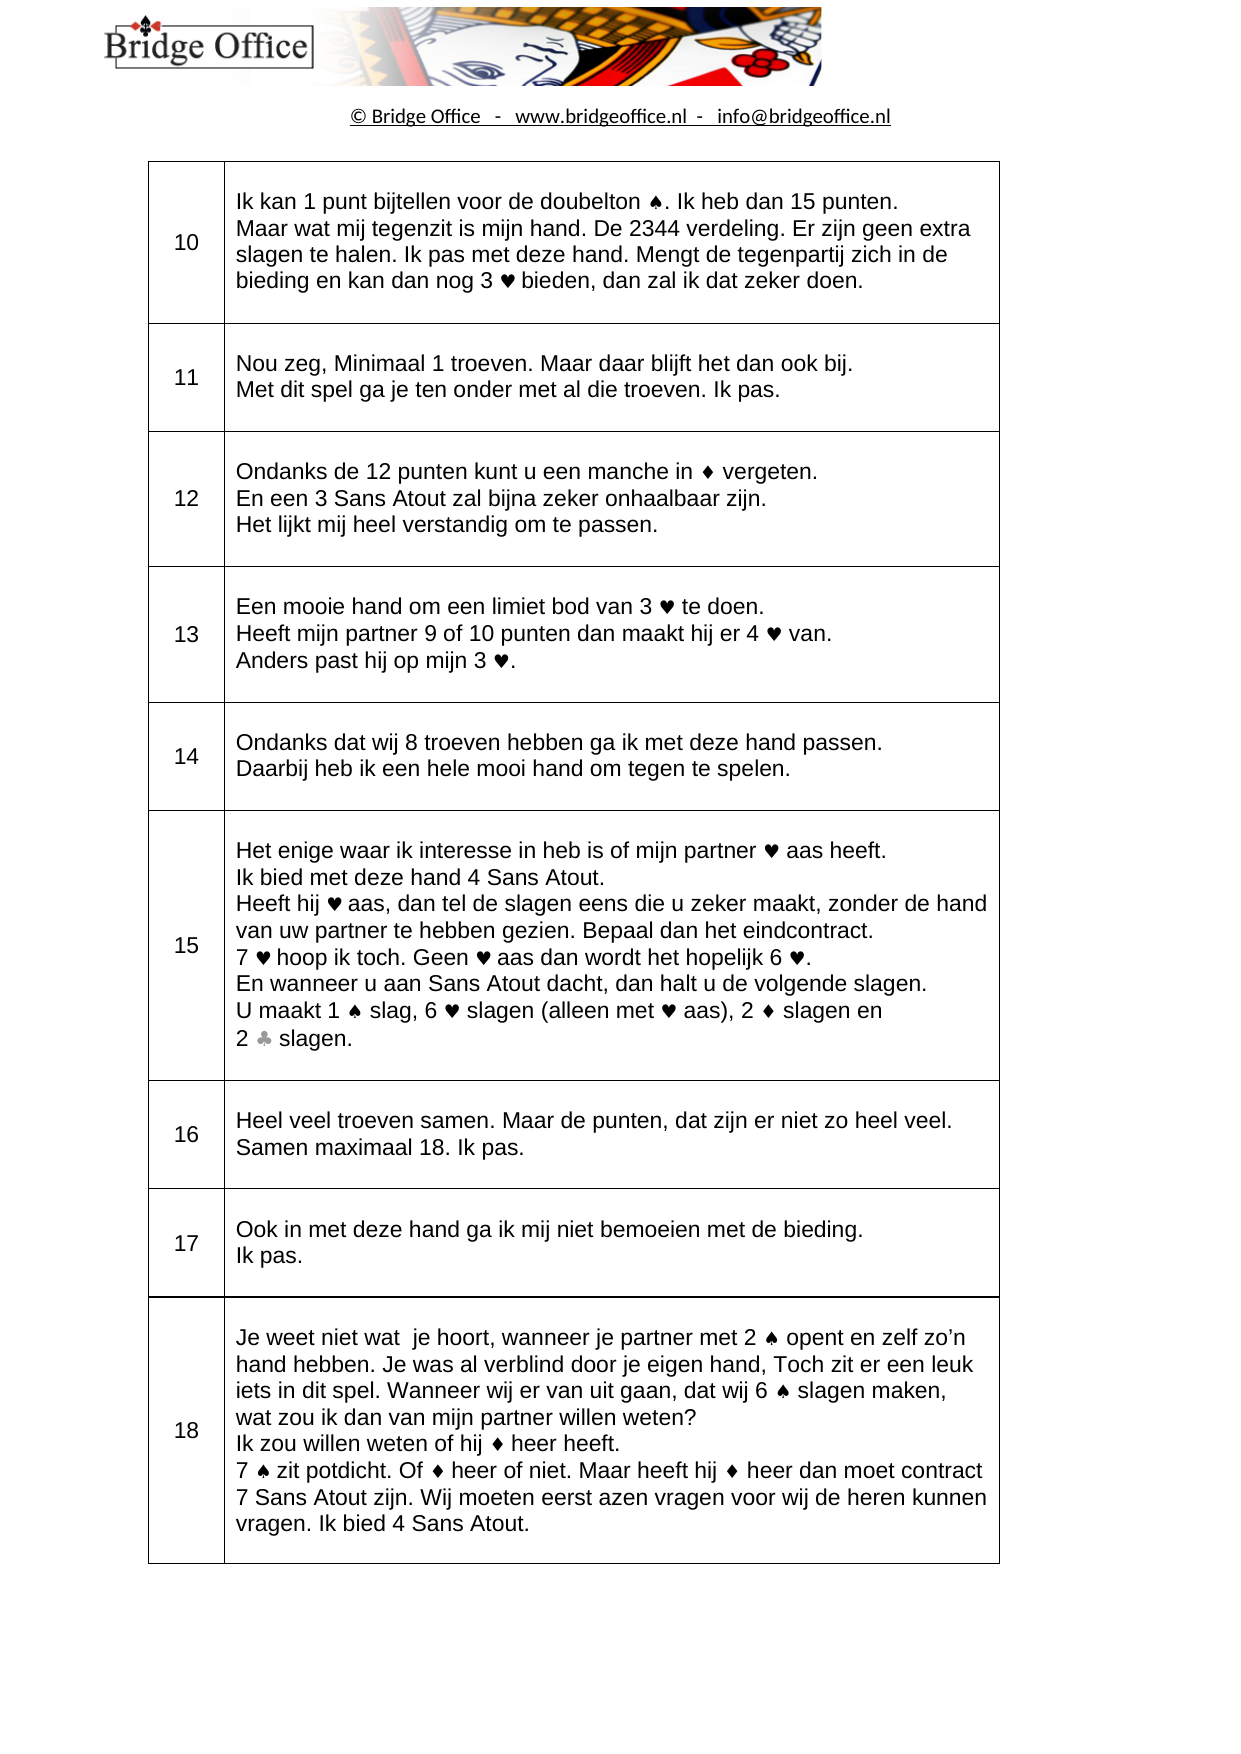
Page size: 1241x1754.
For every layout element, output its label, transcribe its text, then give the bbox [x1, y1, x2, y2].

table_cell Ook in met deze hand ga ik mij niet bemoeien met de bieding. Ik pas. [225, 1189, 999, 1296]
table_cell 18 [149, 1298, 224, 1563]
table_cell 13 [149, 567, 224, 702]
table_cell 17 [149, 1189, 224, 1296]
table_cell 12 [149, 432, 224, 566]
table_cell 14 [149, 703, 224, 810]
table_cell Nou zeg, Minimaal 1 troeven. Maar daar blijft het dan ook bij. Met dit spel ga je ten onder met al die troeven. Ik pas. [225, 324, 999, 431]
table_cell Ondanks de 12 punten kunt u een manche in vergeten. En een 3 Sans Atout zal bijna zeker onhaalbaar zijn. Het lijkt mij heel verstandig om te passen. [225, 432, 999, 566]
picture [77, 7, 821, 85]
table_cell Een mooie hand om een limiet bod van 3 te doen. Heeft mijn partner 9 of 10 punten dan maakt hij er 4 van. Anders past hij op mijn 3 . [225, 567, 999, 702]
table_header 10 [149, 162, 224, 322]
table_cell Het enige waar ik interesse in heb is of mijn partner aas heeft. Ik bied met deze hand 4 Sans Atout. Heeft hij aas, dan tel de slagen eens die u zeker maakt, zonder de hand van uw partner te hebben gezien. Bepaal dan het eindcontract. 7 hoop ik toch. Geen aas dan wordt het hopelijk 6 . En wanneer u aan Sans Atout dacht, dan halt u de volgende slagen. U maakt 1 slag, 6 slagen (alleen met aas), 2 slagen en 2 slagen. [225, 811, 999, 1080]
table_header Ik kan 1 punt bijtellen voor de doubelton . Ik heb dan 15 punten. Maar wat mij tegenzit is mijn hand. De 2344 verdeling. Er zijn geen extra slagen te halen. Ik pas met deze hand. Mengt de tegenpartij zich in de bieding en kan dan nog 3 bieden, dan zal ik dat zeker doen. [225, 162, 999, 322]
table_cell 11 [149, 324, 224, 431]
table_cell Je weet niet wat je hoort, wanneer je partner met 2 opent en zelf zo’n hand hebben. Je was al verblind door je eigen hand, Toch zit er een leuk iets in dit spel. Wanneer wij er van uit gaan, dat wij 6 slagen maken, wat zou ik dan van mijn partner willen weten? Ik zou willen weten of hij heer heeft. 7 zit potdicht. Of heer of niet. Maar heeft hij heer dan moet contract 7 Sans Atout zijn. Wij moeten eerst azen vragen voor wij de heren kunnen vragen. Ik bied 4 Sans Atout. [225, 1298, 999, 1563]
table_cell 15 [149, 811, 224, 1080]
table_cell Ondanks dat wij 8 troeven hebben ga ik met deze hand passen. Daarbij heb ik een hele mooi hand om tegen te spelen. [225, 703, 999, 810]
table_cell Heel veel troeven samen. Maar de punten, dat zijn er niet zo heel veel. Samen maximaal 18. Ik pas. [225, 1081, 999, 1188]
table_cell 16 [149, 1081, 224, 1188]
